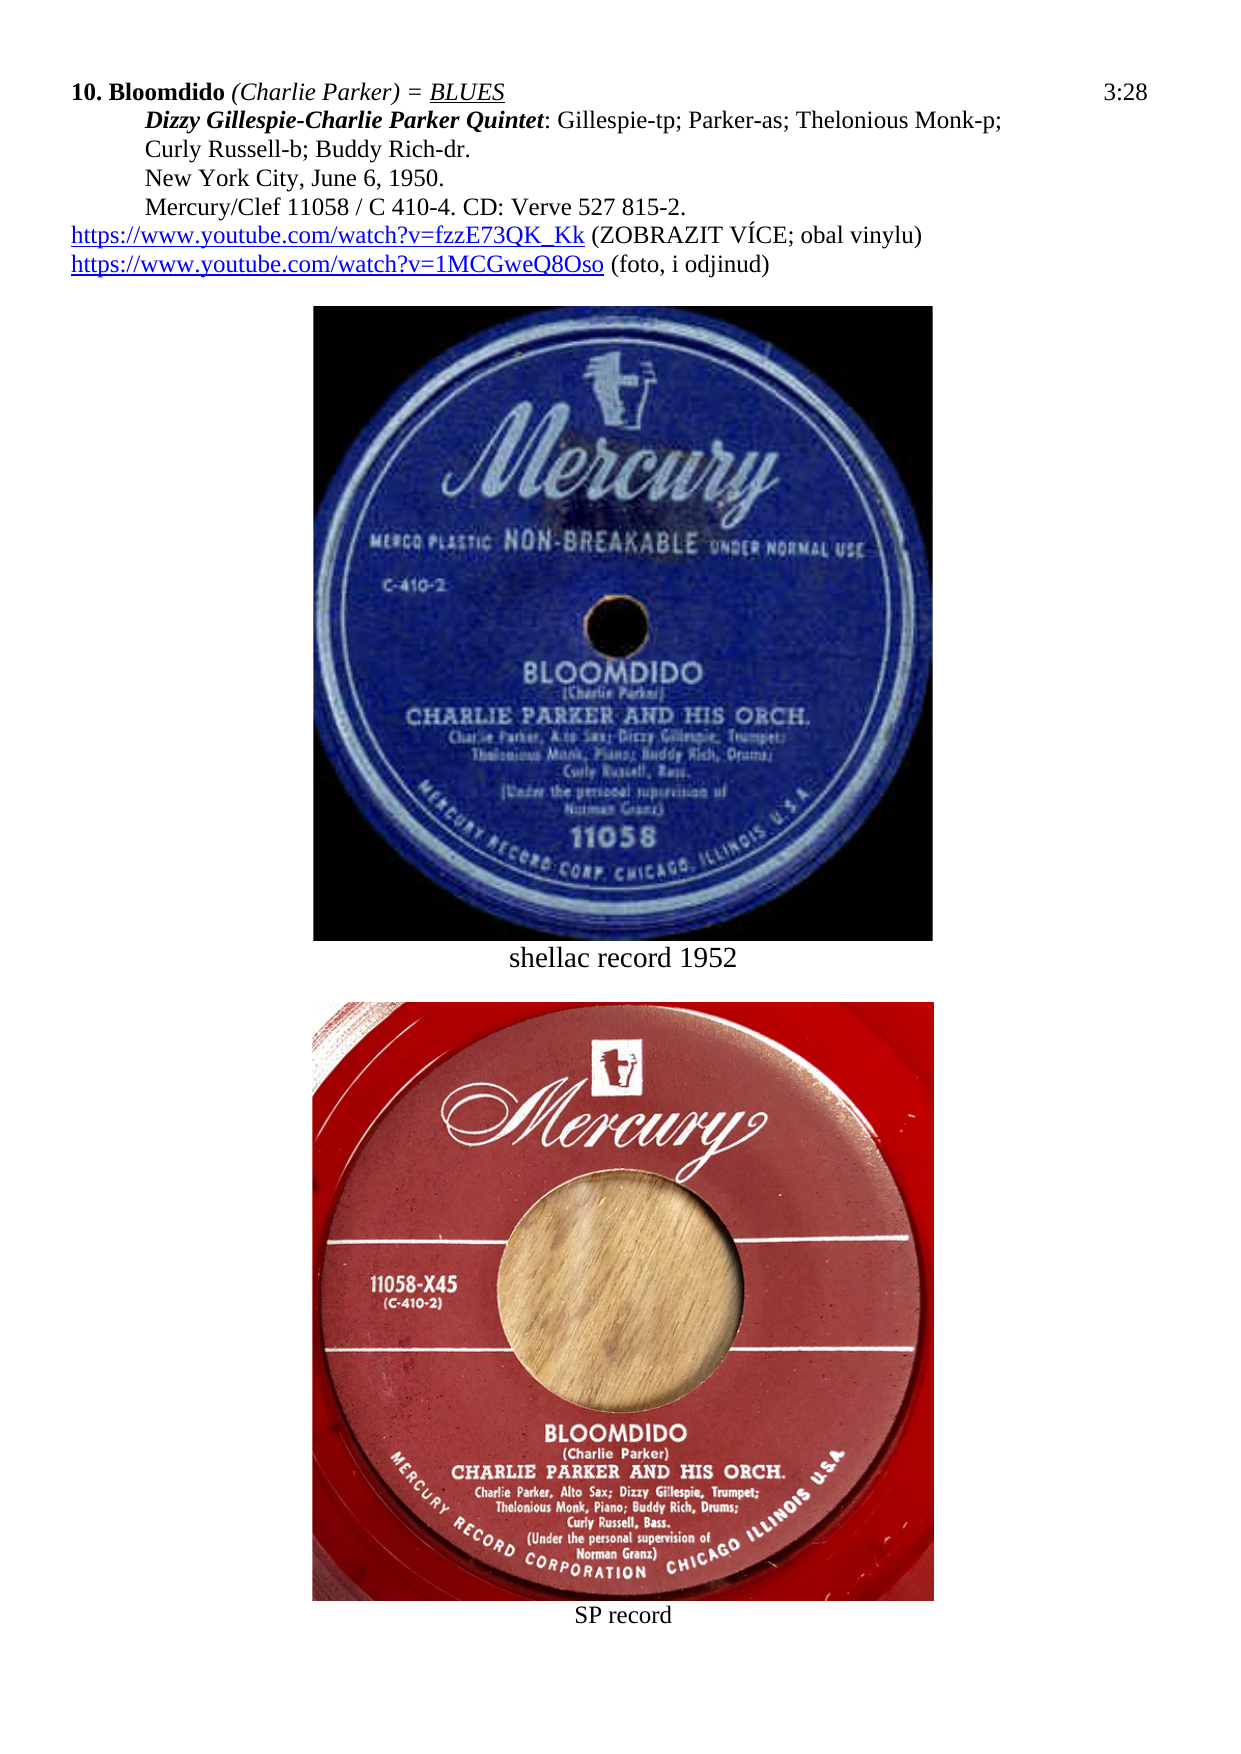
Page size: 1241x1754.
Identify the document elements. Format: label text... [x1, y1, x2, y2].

text https://www.youtube.com/watch?v=1MCGweQ8Oso (foto, i odjinud) [71, 249, 1175, 278]
text 10. Bloomdido (Charlie Parker) = BLUES 3:28 [71, 77, 1175, 106]
text New York City, June 6, 1950. [71, 163, 1175, 192]
text Mercury/Clef 11058 / C 410-4. CD: Verve 527 815-2. [71, 192, 1175, 221]
text shellac record 1952 [71, 940, 1175, 974]
text SP record [71, 1600, 1175, 1629]
text Curly Russell-b; Buddy Rich-dr. [71, 134, 1175, 163]
text https://www.youtube.com/watch?v=fzzE73QK_Kk (ZOBRAZIT VÍCE; obal vinylu) [71, 221, 1175, 249]
picture [313, 306, 933, 941]
text Dizzy Gillespie-Charlie Parker Quintet: Gillespie-tp; Parker-as; Thelonious Monk-p; [71, 106, 1175, 134]
picture [312, 1002, 934, 1601]
